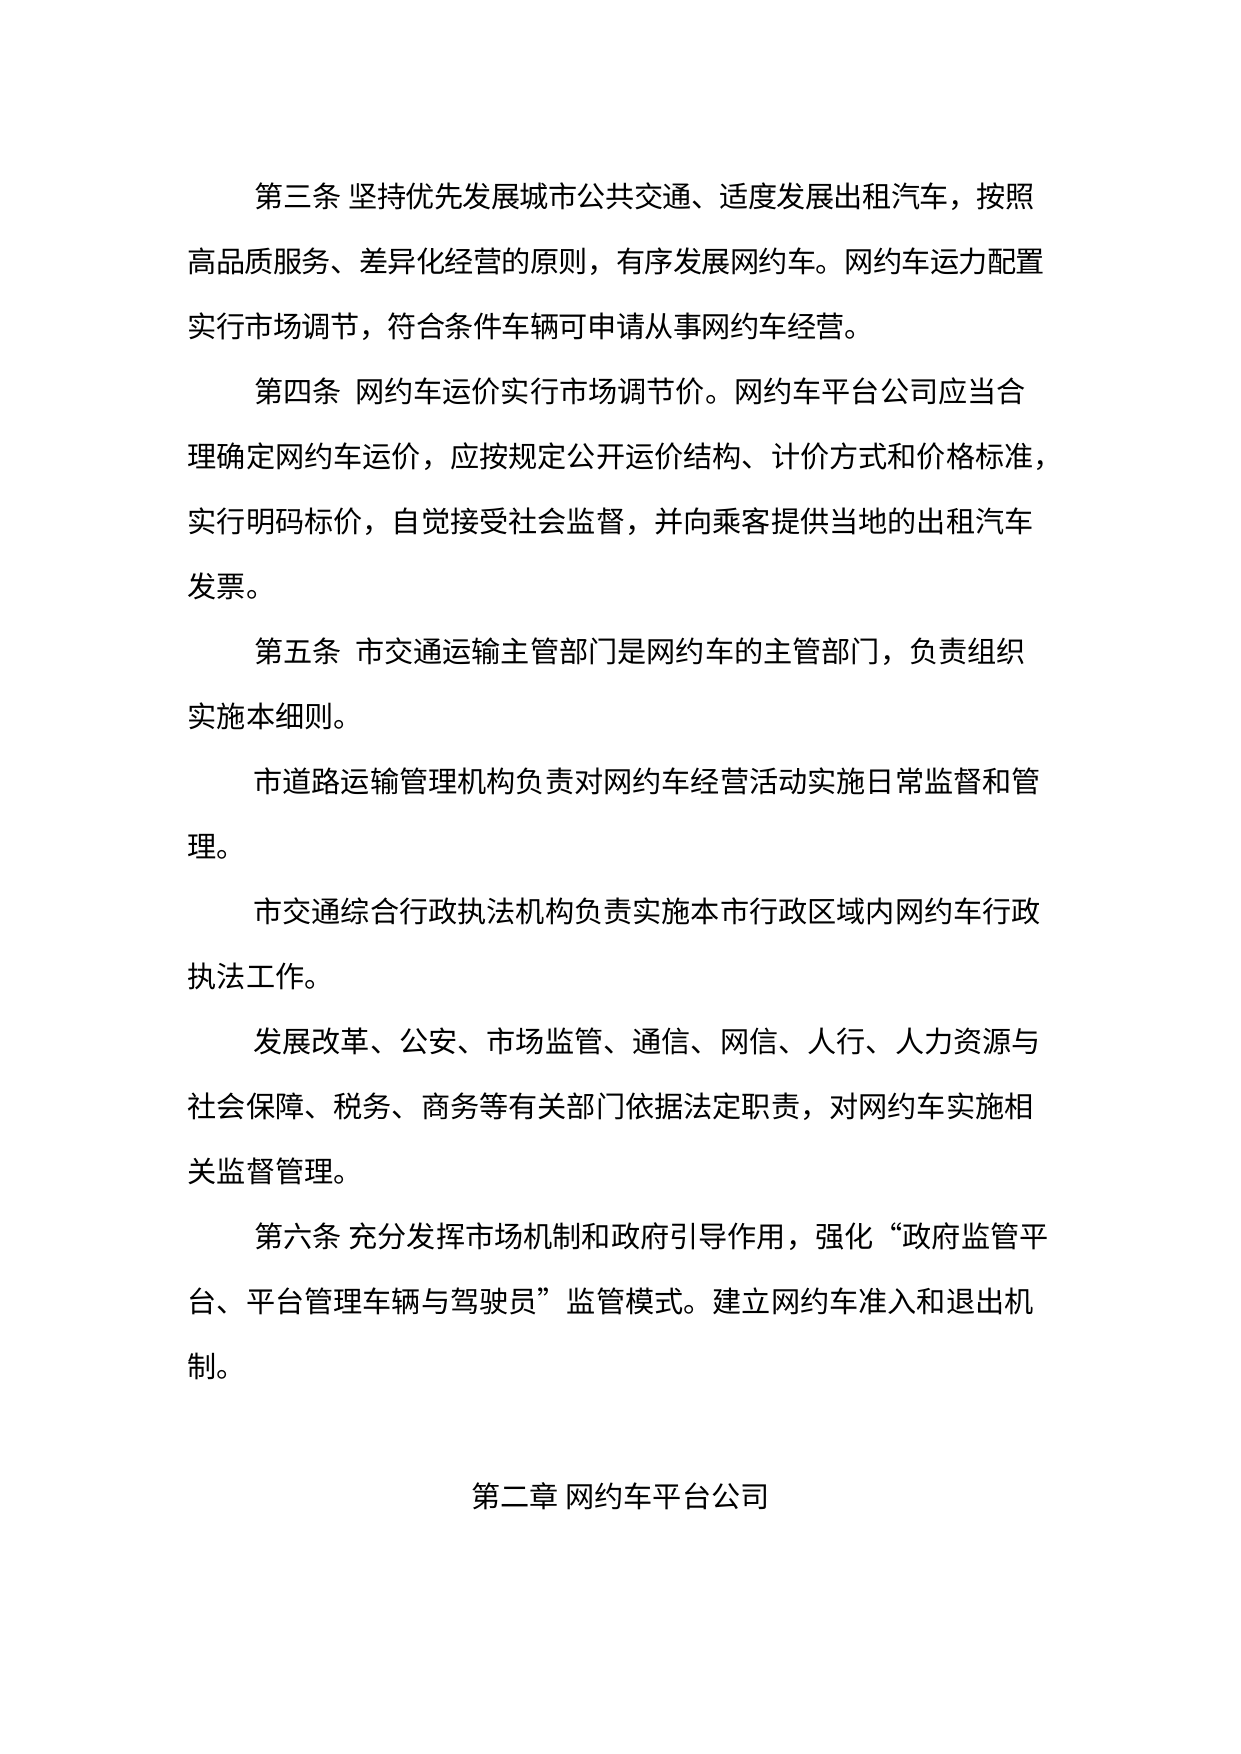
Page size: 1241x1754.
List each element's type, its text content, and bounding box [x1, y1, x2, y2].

text 市交通综合行政执法机构负责实施本市行政区域内网约车行政执法工作。 [187, 877, 1053, 1007]
text 第三条 坚持优先发展城市公共交通、适度发展出租汽车，按照高品质服务、差异化经营的原则，有序发展网约车。网约车运力配置实行市场调节，符合条件车辆可申请从事网约车经营。 [187, 162, 1053, 357]
text 第六条 充分发挥市场机制和政府引导作用，强化“政府监管平台、平台管理车辆与驾驶员”监管模式。建立网约车准入和退出机制。 [187, 1202, 1053, 1397]
text 第二章 网约车平台公司 [187, 1462, 1053, 1527]
text 第五条 市交通运输主管部门是网约车的主管部门，负责组织实施本细则。 [187, 617, 1053, 747]
text 市道路运输管理机构负责对网约车经营活动实施日常监督和管理。 [187, 747, 1053, 877]
text 发展改革、公安、市场监管、通信、网信、人行、人力资源与社会保障、税务、商务等有关部门依据法定职责，对网约车实施相关监督管理。 [187, 1007, 1053, 1202]
text 第四条 网约车运价实行市场调节价。网约车平台公司应当合理确定网约车运价，应按规定公开运价结构、计价方式和价格标准，实行明码标价，自觉接受社会监督，并向乘客提供当地的出租汽车发票。 [187, 357, 1053, 617]
